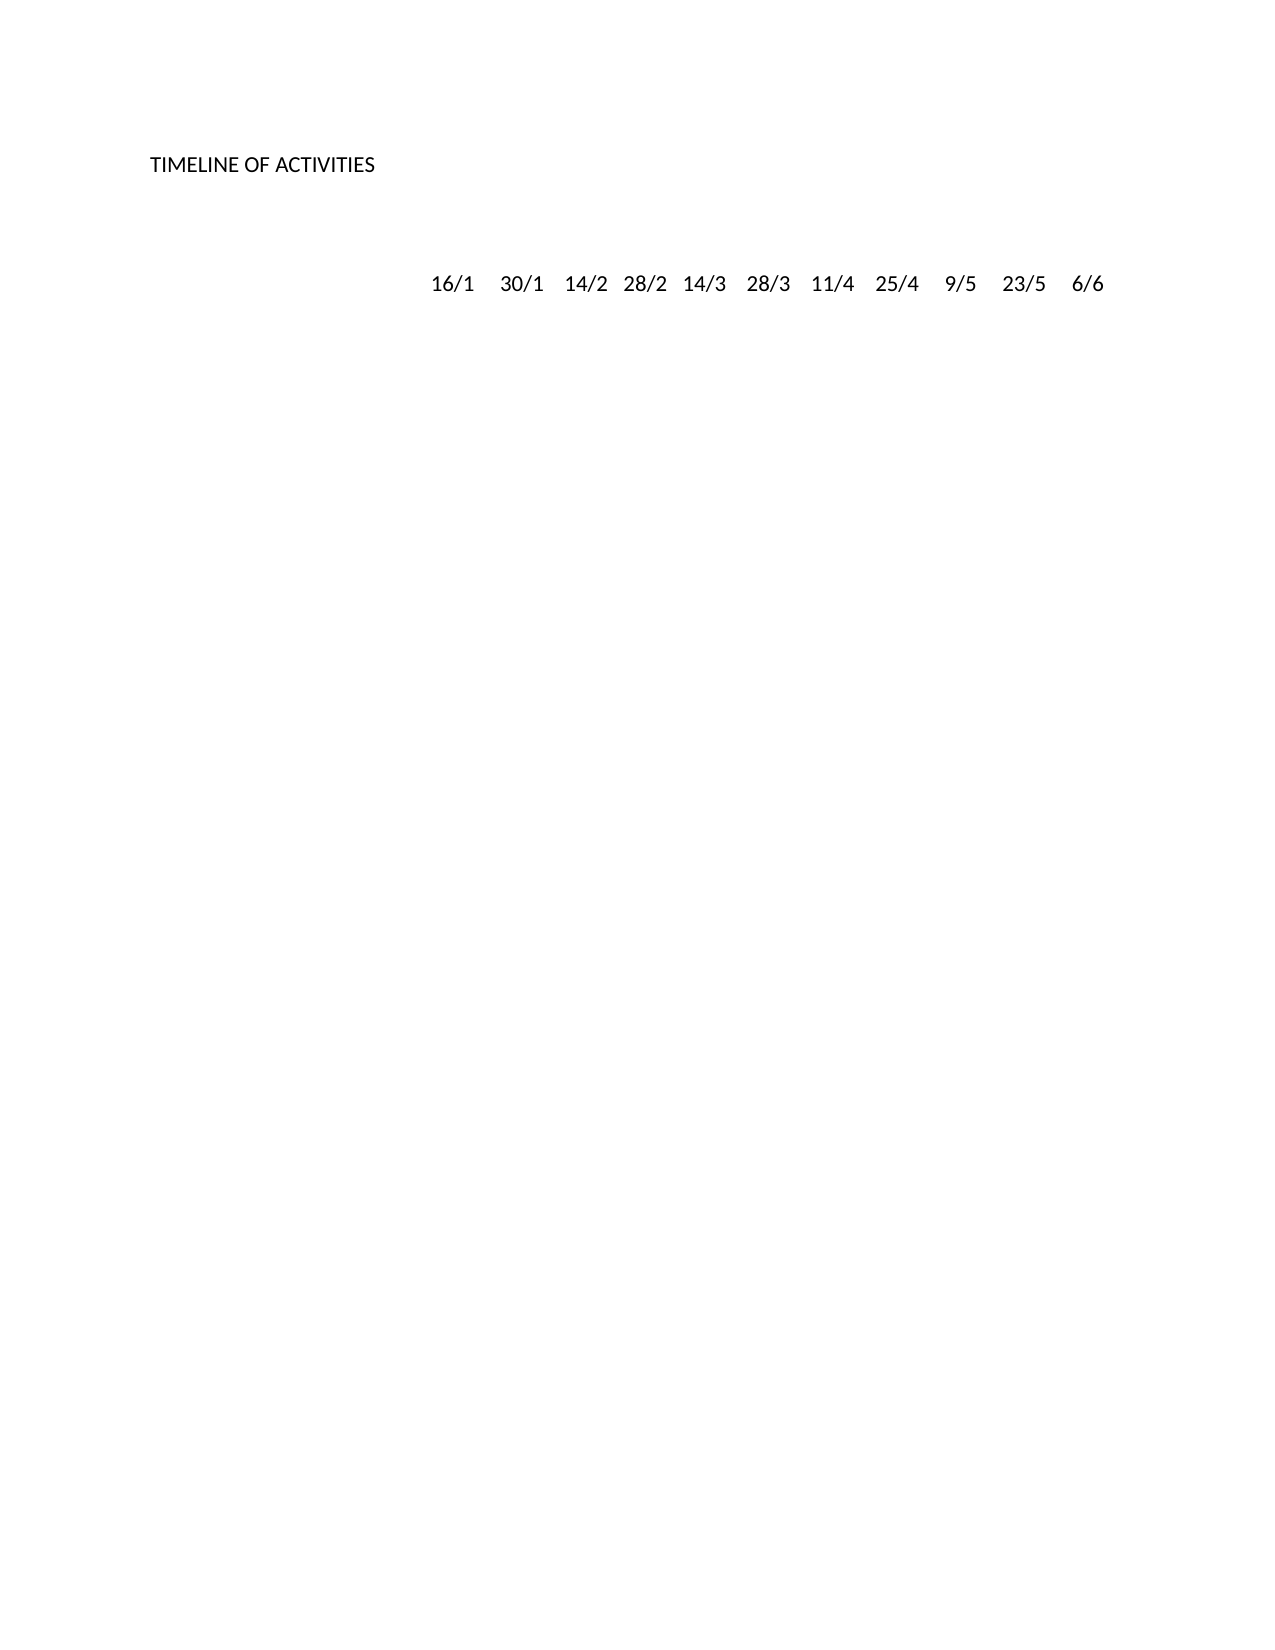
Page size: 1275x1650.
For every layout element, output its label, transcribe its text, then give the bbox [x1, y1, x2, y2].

text TIMELINE OF ACTIVITIES [150, 150, 1125, 178]
